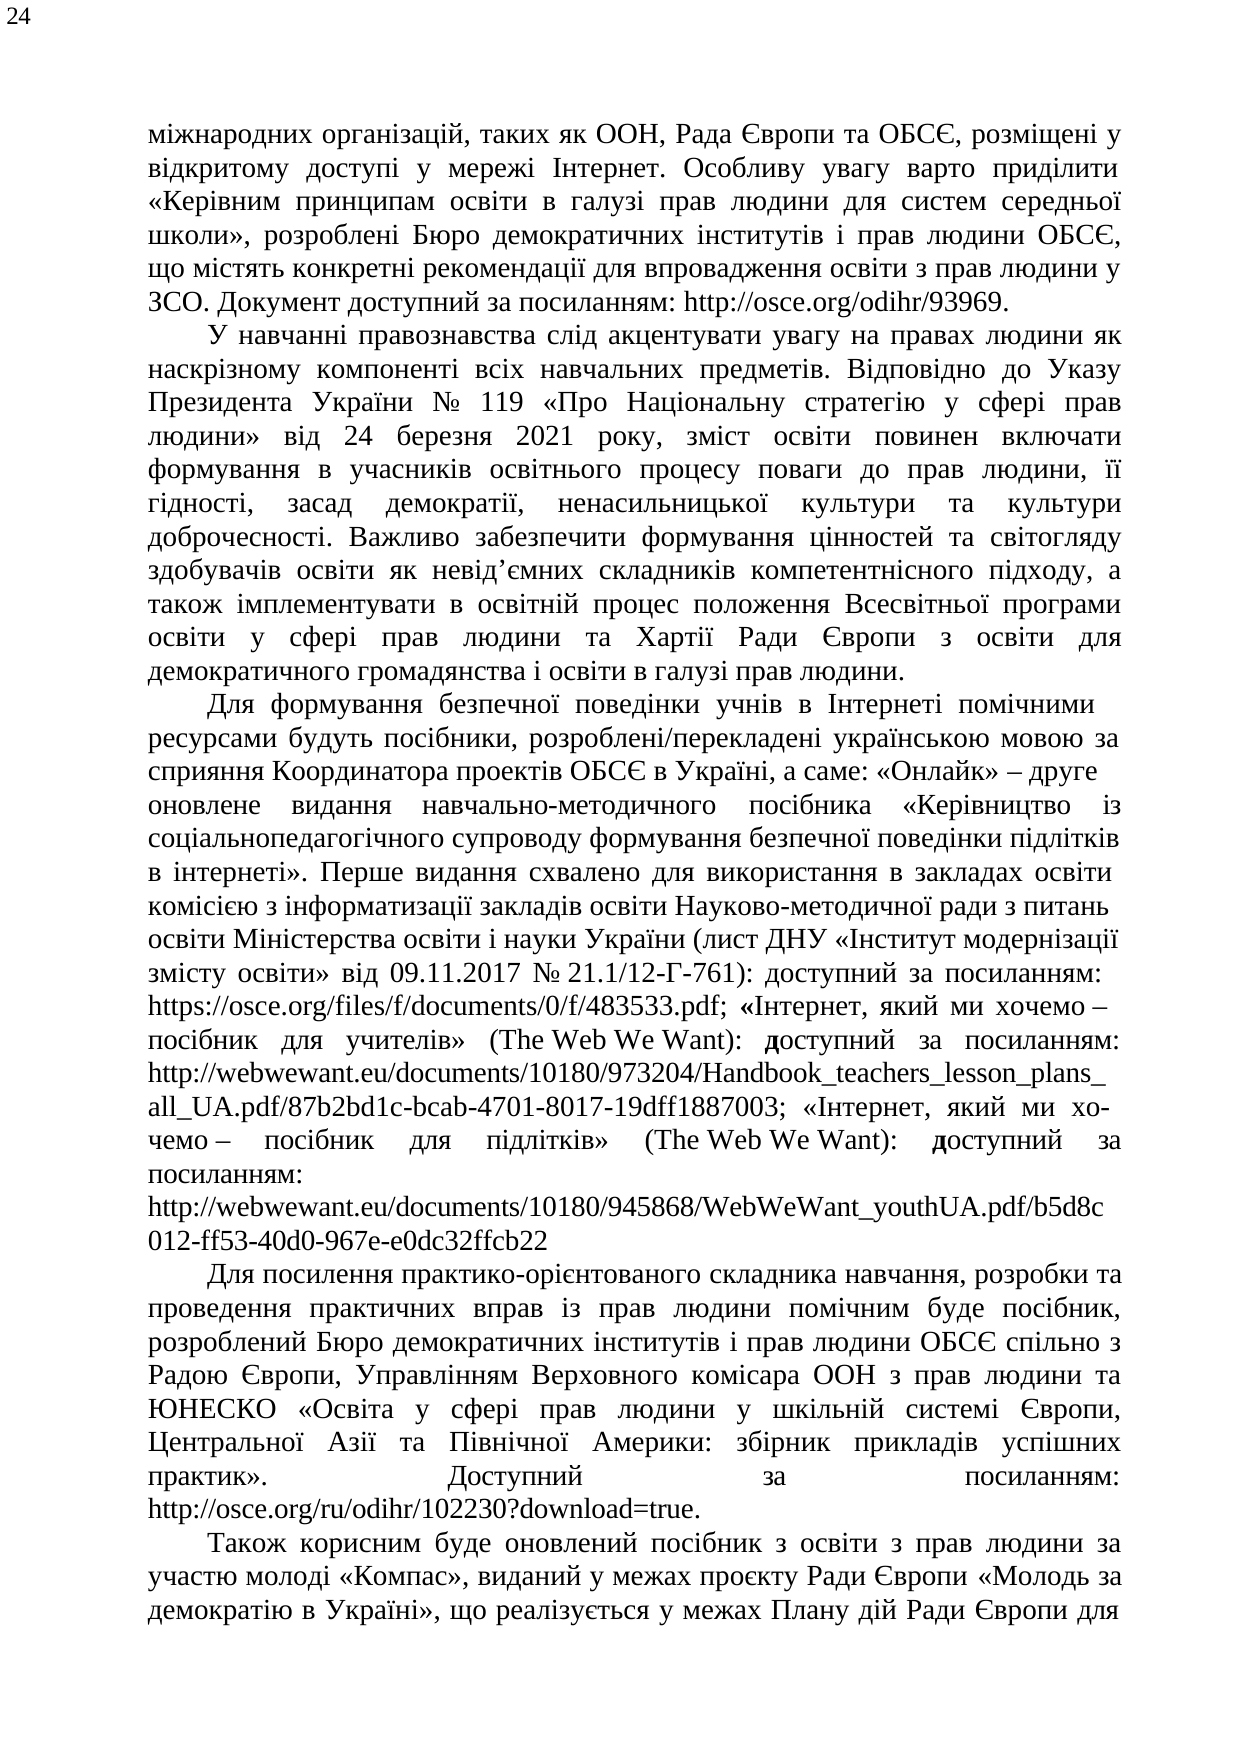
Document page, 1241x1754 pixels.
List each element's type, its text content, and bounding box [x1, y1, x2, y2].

text Також корисним буде оновлений посібник з освіти з прав людини за участю молоді «Компас», виданий у межах проєкту Ради Європи «Молодь за демократію в Україні», що реалізується у межах Плану дій Ради Європи для [148, 1525, 1122, 1626]
text Для формування безпечної поведінки учнів в Інтернеті помічними ресурсами будуть посібники, розроблені/перекладені українською мовою за сприяння Координатора проектів ОБСЄ в Україні, а саме: «Онлайк» – друге оновлене видання навчально-методичного посібника «Керівництво із соціальнопедагогічного супроводу формування безпечної поведінки підлітків в інтернеті». Перше видання схвалено для використання в закладах освіти комісією з інформатизації закладів освіти Науково-методичної ради з питань освіти Міністерства освіти і науки України (лист ДНУ «Інститут модернізації змісту освіти» від 09.11.2017 № 21.1/12-Г-761): доступний за посиланням: https://osce.org/files/f/documents/0/f/483533.pdf; «Інтернет, який ми хочемо – посібник для учителів» (The Web We Want): доступний за посиланням: http://webwewant.eu/documents/10180/973204/Handbook_teachers_lesson_plans_ all_UA.pdf/87b2bd1c-bcab-4701-8017-19dff1887003; «Інтернет, який ми хо- чемо – посібник для підлітків» (The Web We Want): доступний за посиланням: http://webwewant.eu/documents/10180/945868/WebWeWant_youthUA.pdf/b5d8c 012-ff53-40d0-967e-e0dc32ffcb22 [148, 686, 1123, 1257]
text Для посилення практико-орієнтованого складника навчання, розробки та проведення практичних вправ із прав людини помічним буде посібник, розроблений Бюро демократичних інститутів і прав людини ОБСЄ спільно з Радою Європи, Управлінням Верховного комісара ООН з прав людини та ЮНЕСКО «Освіта у сфері прав людини у шкільній системі Європи, Центральної Азії та Північної Америки: збірник прикладів успішних практик». Доступний за посиланням: http://osce.org/ru/odihr/102230?download=true. [148, 1257, 1122, 1525]
text міжнародних організацій, таких як ООН, Рада Європи та ОБСЄ, розміщені у відкритому доступі у мережі Інтернет. Особливу увагу варто приділити [148, 116, 1122, 183]
text «Керівним принципам освіти в галузі прав людини для систем середньої школи», розроблені Бюро демократичних інститутів і прав людини ОБСЄ, що містять конкретні рекомендації для впровадження освіти з прав людини у ЗСО. Документ доступний за посиланням: http://osce.org/odihr/93969. [148, 183, 1122, 317]
text У навчанні правознавства слід акцентувати увагу на правах людини як наскрізному компоненті всіх навчальних предметів. Відповідно до Указу Президента України № 119 «Про Національну стратегію у сфері прав людини» від 24 березня 2021 року, зміст освіти повинен включати формування в учасників освітнього процесу поваги до прав людини, її гідності, засад демократії, ненасильницької культури та культури доброчесності. Важливо забезпечити формування цінностей та світогляду здобувачів освіти як невід’ємних складників компетентнісного підходу, а також імплементувати в освітній процес положення Всесвітньої програми освіти у сфері прав людини та Хартії Ради Європи з освіти для демократичного громадянства і освіти в галузі прав людини. [148, 317, 1122, 686]
